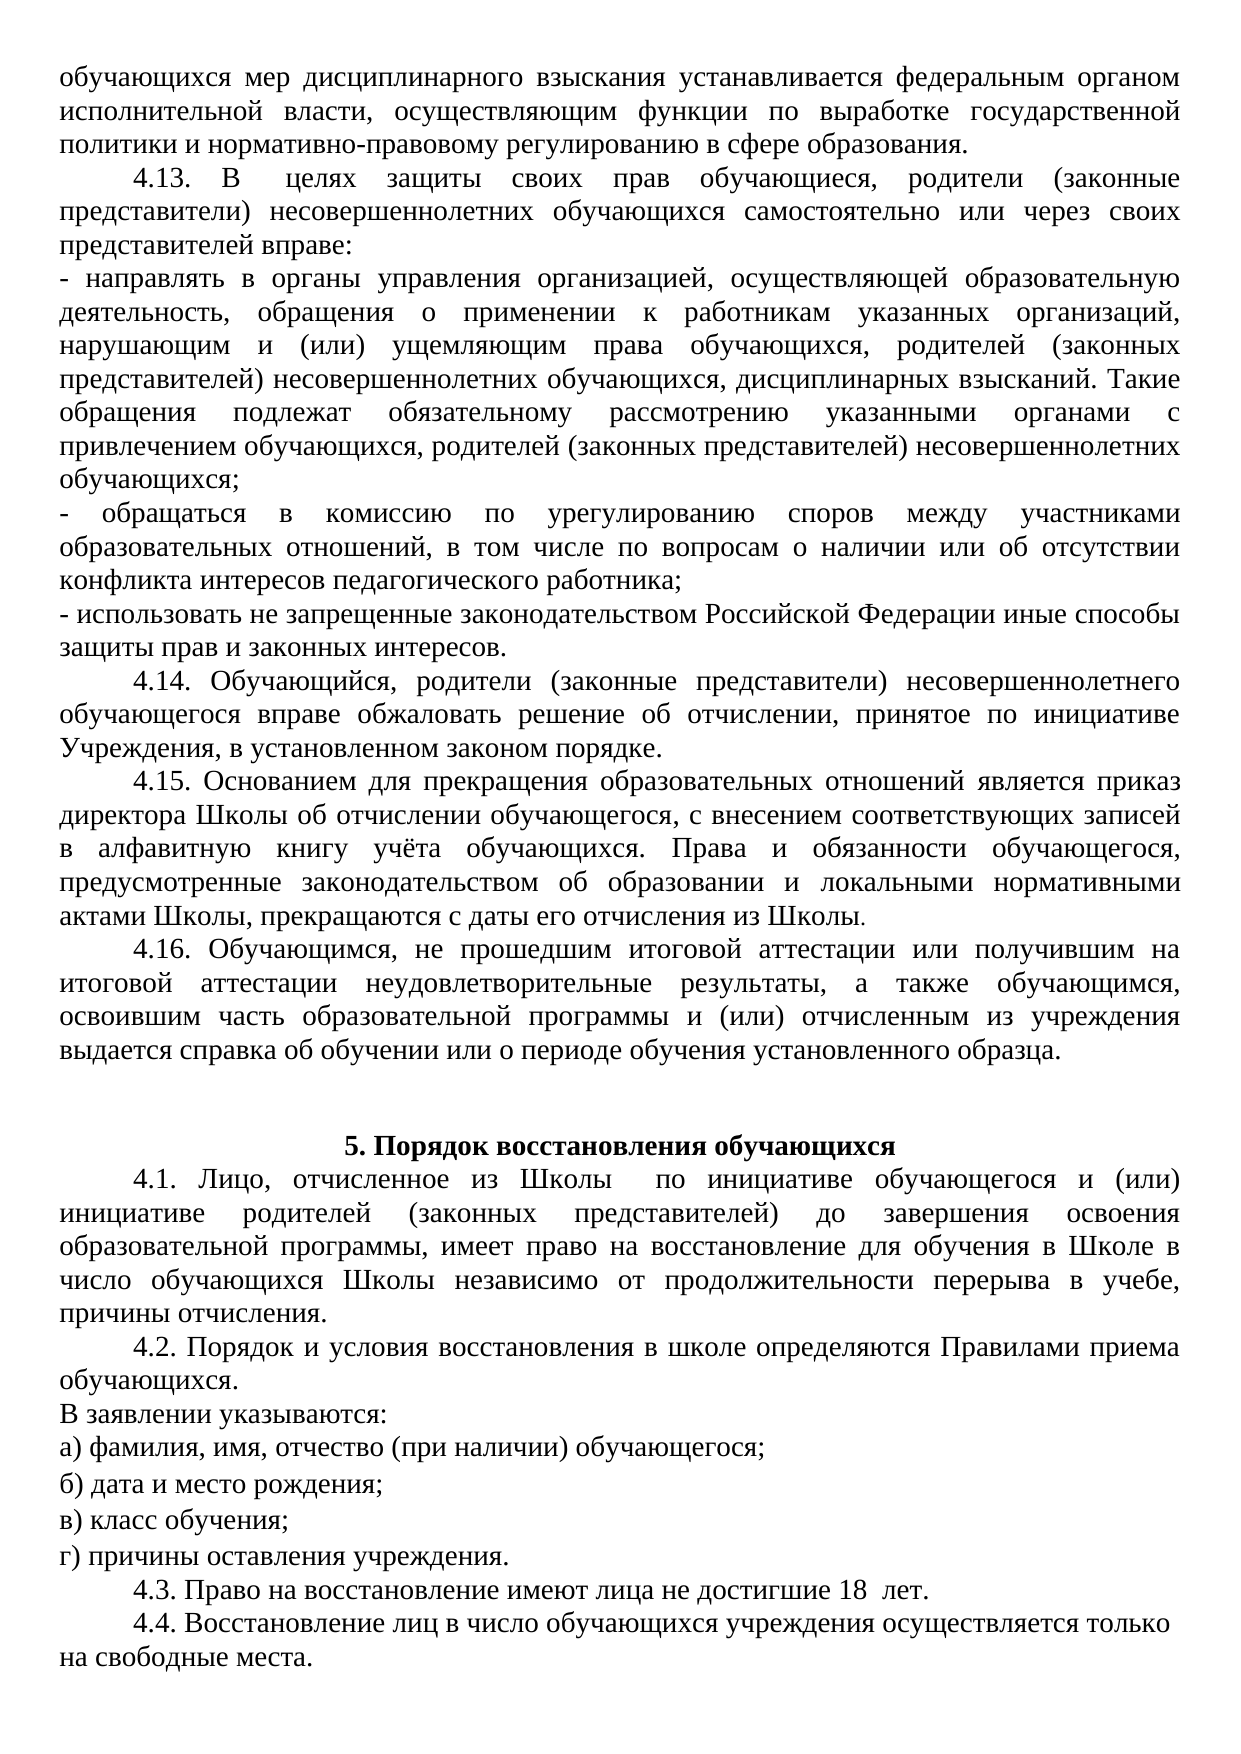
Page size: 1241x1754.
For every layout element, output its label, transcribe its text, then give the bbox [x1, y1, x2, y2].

text 4.13. В целях защиты своих прав обучающиеся, родители (законные представители) несовершеннолетних обучающихся самостоятельно или через своих представителей вправе: [59, 160, 1181, 260]
text 4.15. Основанием для прекращения образовательных отношений является приказ директора Школы об отчислении обучающегося, с внесением соответствующих записей в алфавитную книгу учёта обучающихся. Права и обязанности обучающегося, предусмотренные законодательством об образовании и локальными нормативными актами Школы, прекращаются с даты его отчисления из Школы. [59, 763, 1181, 931]
text 4.4. Восстановление лиц в число обучающихся учреждения осуществляется только на свободные места. [59, 1606, 1181, 1673]
text 4.14. Обучающийся, родители (законные представители) несовершеннолетнего обучающегося вправе обжаловать решение об отчислении, принятое по инициативе Учреждения, в установленном законом порядке. [59, 663, 1181, 763]
text б) дата и место рождения; [59, 1466, 1181, 1499]
text г) причины оставления учреждения. [59, 1538, 1181, 1572]
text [59, 59, 1181, 160]
text - использовать не запрещенные законодательством Российской Федерации иные способы защиты прав и законных интересов. [59, 596, 1181, 663]
text 4.1. Лицо, отчисленное из Школы по инициативе обучающегося и (или) инициативе родителей (законных представителей) до завершения освоения образовательной программы, имеет право на восстановление для обучения в Школе в число обучающихся Школы независимо от продолжительности перерыва в учебе, причины отчисления. [59, 1161, 1181, 1329]
text 4.3. Право на восстановление имеют лица не достигшие 18 лет. [59, 1572, 1181, 1606]
text В заявлении указываются: [59, 1396, 1181, 1429]
text 5. Порядок восстановления обучающихся [59, 1128, 1181, 1161]
text - обращаться в комиссию по урегулированию споров между участниками образовательных отношений, в том числе по вопросам о наличии или об отсутствии конфликта интересов педагогического работника; [59, 495, 1181, 596]
text а) фамилия, имя, отчество (при наличии) обучающегося; [59, 1429, 1181, 1463]
text - направлять в органы управления организацией, осуществляющей образовательную деятельность, обращения о применении к работникам указанных организаций, нарушающим и (или) ущемляющим права обучающихся, родителей (законных представителей) несовершеннолетних обучающихся, дисциплинарных взысканий. Такие обращения подлежат обязательному рассмотрению указанными органами с привлечением обучающихся, родителей (законных представителей) несовершеннолетних обучающихся; [59, 260, 1181, 495]
text 4.16. Обучающимся, не прошедшим итоговой аттестации или получившим на итоговой аттестации неудовлетворительные результаты, а также обучающимся, освоившим часть образовательной программы и (или) отчисленным из учреждения выдается справка об обучении или о периоде обучения установленного образца. [59, 931, 1181, 1065]
text 4.2. Порядок и условия восстановления в школе определяются Правилами приема обучающихся. [59, 1329, 1181, 1396]
text в) класс обучения; [59, 1502, 1181, 1536]
